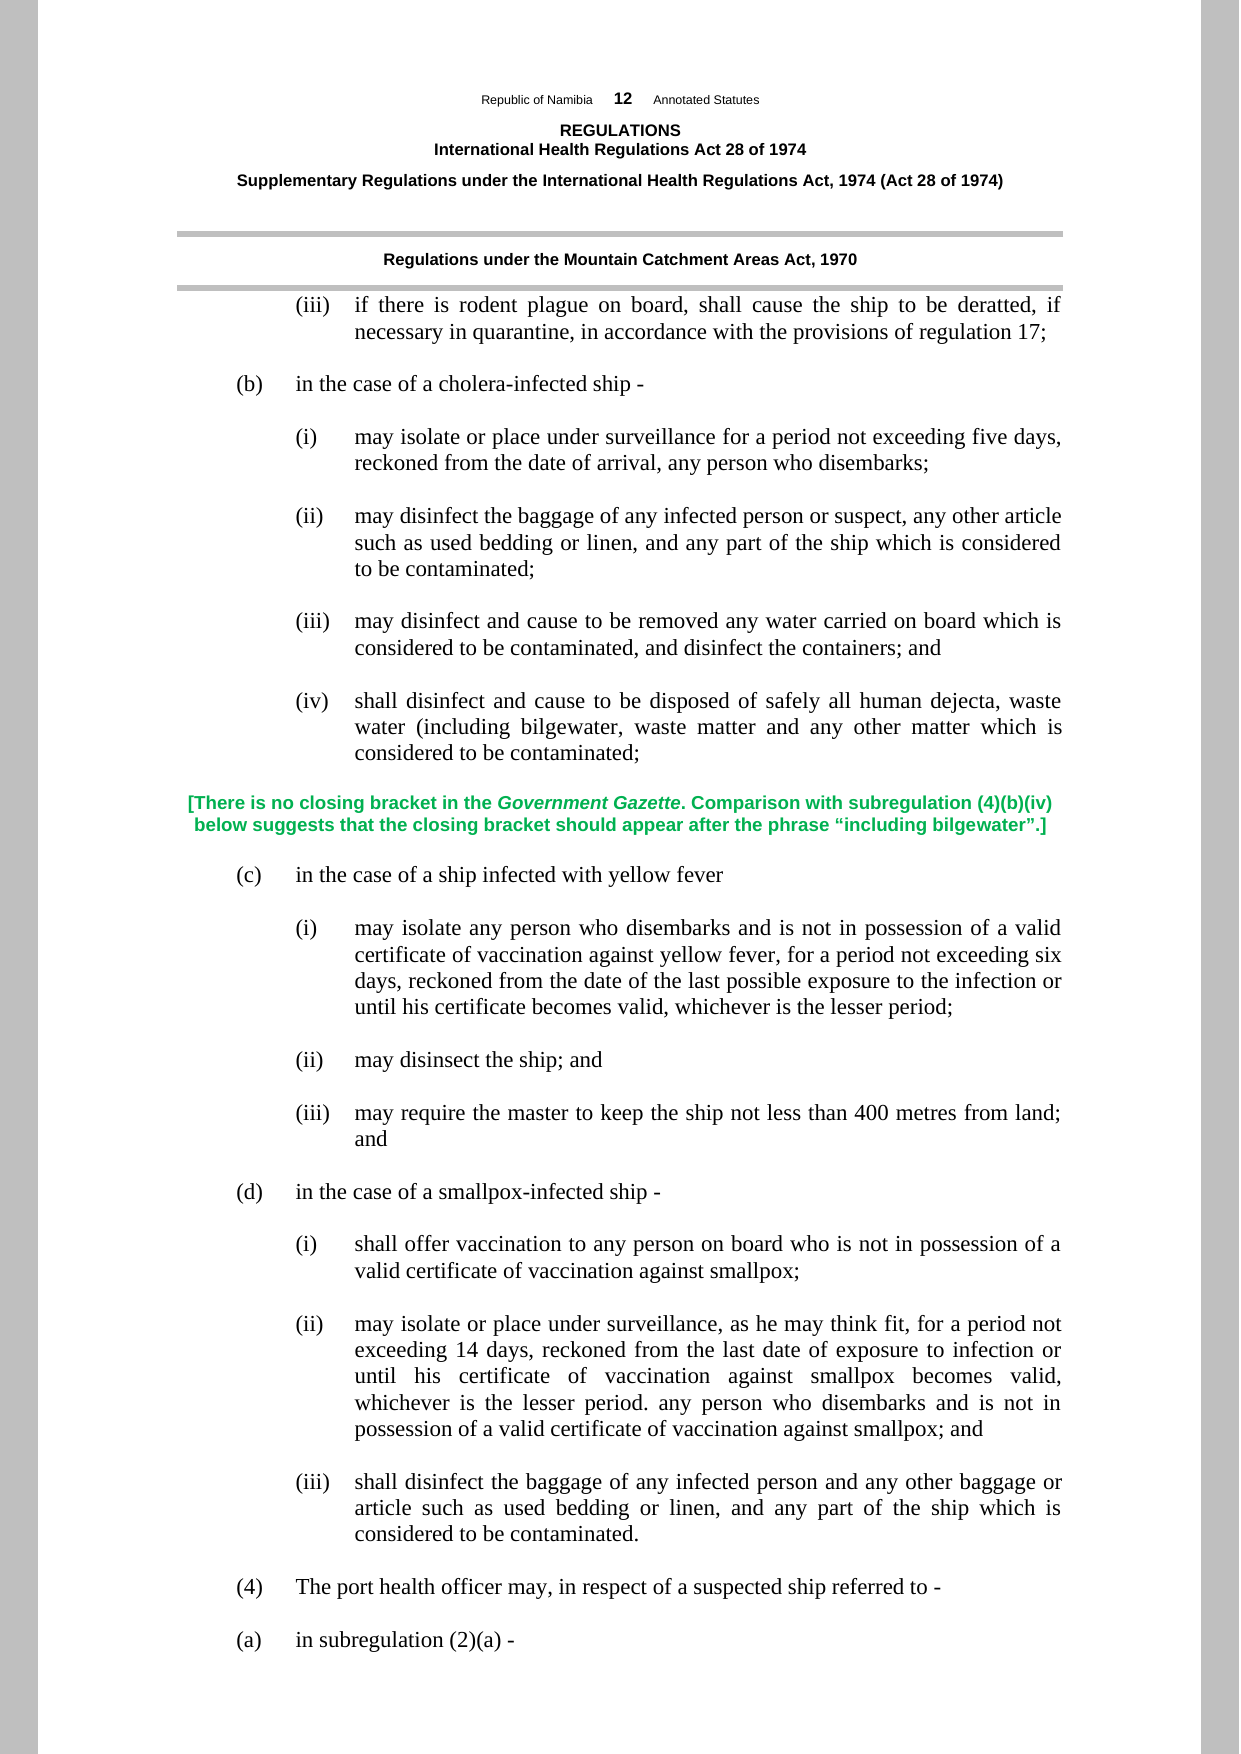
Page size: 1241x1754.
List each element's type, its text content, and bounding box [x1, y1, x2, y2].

text (iii) shall disinfect the baggage of any infected person and any other baggage or article such as used bedding or linen, and any part of the ship which is considered to be contaminated. [295, 1468, 1063, 1547]
text (i) may isolate or place under surveillance for a period not exceeding five days, reckoned from the date of arrival, any person who disembarks; [295, 423, 1063, 476]
text (4) The port health officer may, in respect of a suspected ship referred to - [177, 1573, 1063, 1599]
text (ii) may disinfect the baggage of any infected person or suspect, any other article such as used bedding or linen, and any part of the ship which is considered to be contaminated; [295, 502, 1063, 581]
text [There is no closing bracket in the Government Gazette. Comparison with subregulation (4)(b)(iv) below suggests that the closing bracket should appear after the phrase “including bilge­water”.] [177, 792, 1063, 835]
text (d) in the case of a smallpox-infected ship - [236, 1178, 1063, 1204]
text (a) in subregulation (2)(a) - [236, 1626, 1063, 1652]
text (i) shall offer vaccination to any person on board who is not in possession of a valid certificate of vaccination against smallpox; [295, 1231, 1063, 1283]
text (iii) may require the master to keep the ship not less than 400 metres from land; and [295, 1099, 1063, 1151]
text (iii) may disinfect and cause to be removed any water carried on board which is considered to be contaminated, and disinfect the containers; and [295, 608, 1063, 660]
text (ii) may isolate or place under surveillance, as he may think fit, for a period not exceeding 14 days, reckoned from the last date of exposure to infection or until his certificate of vaccination against smallpox becomes valid, whichever is the lesser period. any person who disembarks and is not in possession of a valid certificate of vaccination against smallpox; and [295, 1309, 1063, 1441]
text (ii) may disinsect the ship; and [295, 1046, 1063, 1072]
text (iv) shall disinfect and cause to be disposed of safely all human dejecta, waste water (including bilge­water, waste matter and any other matter which is considered to be contaminated; [295, 687, 1063, 766]
text (iii) if there is rodent plague on board, shall cause the ship to be deratted, if necessary in quarantine, in accordance with the provisions of regulation 17; [295, 291, 1063, 344]
text (c) in the case of a ship infected with yellow fever ­ [236, 862, 1063, 888]
text (b) in the case of a cholera-infected ship - [236, 370, 1063, 397]
text (i) may isolate any person who disembarks and is not in possession of a valid certificate of vaccination against yellow fever, for a period not exceeding six days, reckoned from the date of the last possible exposure to the infection or until his certificate becomes valid, whichever is the lesser period; [295, 914, 1063, 1020]
